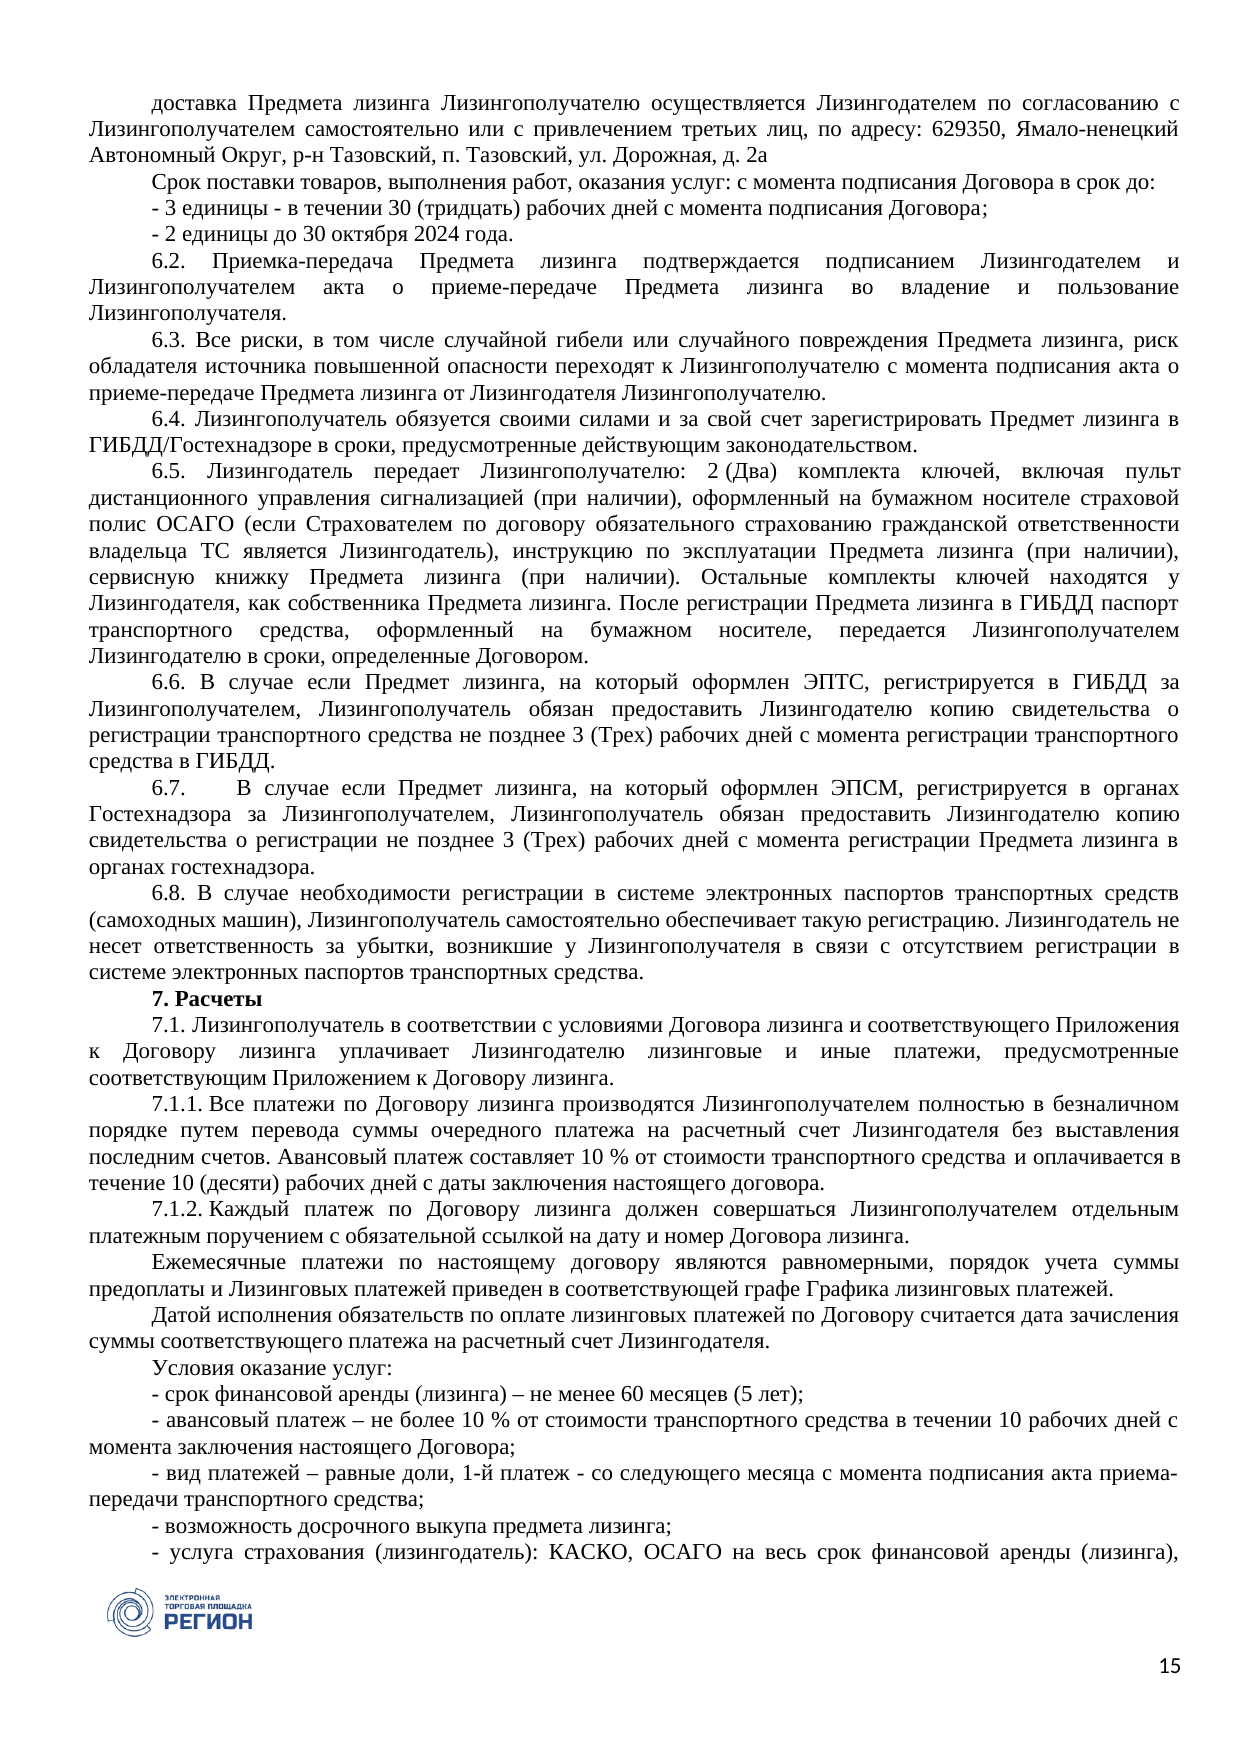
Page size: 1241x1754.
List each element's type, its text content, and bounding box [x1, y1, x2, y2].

text 6.4. Лизингополучатель обязуется своими силами и за свой счет зарегистрировать Предмет лизинга в ГИБДД/Гостехнадзоре в сроки, предусмотренные действующим законодательством. [89, 405, 1181, 458]
text 6.7. В случае если Предмет лизинга, на который оформлен ЭПСМ, регистрируется в органах Гостехнадзора за Лизингополучателем, Лизингополучатель обязан предоставить Лизингодателю копию свидетельства о регистрации не позднее 3 (Трех) рабочих дней с момента регистрации Предмета лизинга в органах гостехнадзора. [89, 774, 1181, 879]
text Условия оказание услуг: [89, 1354, 1181, 1380]
text - 3 единицы - в течении 30 (тридцать) рабочих дней с момента подписания Договора; [89, 194, 1181, 220]
picture [88, 1572, 270, 1652]
text - срок финансовой аренды (лизинга) – не менее 60 месяцев (5 лет); [89, 1380, 1181, 1406]
text 6.6. В случае если Предмет лизинга, на который оформлен ЭПТС, регистрируется в ГИБДД за Лизингополучателем, Лизингополучатель обязан предоставить Лизингодателю копию свидетельства о регистрации транспортного средства не позднее 3 (Трех) рабочих дней с момента регистрации транспортного средства в ГИБДД. [89, 668, 1181, 774]
text Ежемесячные платежи по настоящему договору являются равномерными, порядок учета суммы предоплаты и Лизинговых платежей приведен в соответствующей графе Графика лизинговых платежей. [89, 1248, 1181, 1301]
text - 2 единицы до 30 октября 2024 года. [89, 220, 1181, 247]
text доставка Предмета лизинга Лизингополучателю осуществляется Лизингодателем по согласованию с Лизингополучателем самостоятельно или с привлечением третьих лиц, по адресу: 629350, Ямало-ненецкий Автономный Округ, р-н Тазовский, п. Тазовский, ул. Дорожная, д. 2а [89, 89, 1181, 168]
text - вид платежей – равные доли, 1-й платеж - со следующего месяца с момента подписания акта приема-передачи транспортного средства; [89, 1459, 1181, 1512]
text 7. Расчеты [89, 985, 1181, 1011]
text - авансовый платеж – не более 10 % от стоимости транспортного средства в течении 10 рабочих дней с момента заключения настоящего Договора; [89, 1406, 1181, 1459]
text 7.1.2. Каждый платеж по Договору лизинга должен совершаться Лизингополучателем отдельным платежным поручением с обязательной ссылкой на дату и номер Договора лизинга. [89, 1196, 1181, 1248]
text 6.2. Приемка-передача Предмета лизинга подтверждается подписанием Лизингодателем и Лизингополучателем акта о приеме-передаче Предмета лизинга во владение и пользование Лизингополучателя. [89, 247, 1181, 326]
text - возможность досрочного выкупа предмета лизинга; [89, 1512, 1181, 1538]
text Срок поставки товаров, выполнения работ, оказания услуг: с момента подписания Договора в срок до: [89, 168, 1181, 194]
text 7.1. Лизингополучатель в соответствии с условиями Договора лизинга и соответствующего Приложения к Договору лизинга уплачивает Лизингодателю лизинговые и иные платежи, предусмотренные соответствующим Приложением к Договору лизинга. [89, 1011, 1181, 1090]
text 6.5. Лизингодатель передает Лизингополучателю: 2 (Два) комплекта ключей, включая пульт дистанционного управления сигнализацией (при наличии), оформленный на бумажном носителе страховой полис ОСАГО (если Страхователем по договору обязательного страхованию гражданской ответственности владельца ТС является Лизингодатель), инструкцию по эксплуатации Предмета лизинга (при наличии), сервисную книжку Предмета лизинга (при наличии). Остальные комплекты ключей находятся у Лизингодателя, как собственника Предмета лизинга. После регистрации Предмета лизинга в ГИБДД паспорт транспортного средства, оформленный на бумажном носителе, передается Лизингополучателем Лизингодателю в сроки, определенные Договором. [89, 458, 1181, 668]
text 6.8. В случае необходимости регистрации в системе электронных паспортов транспортных средств (самоходных машин), Лизингополучатель самостоятельно обеспечивает такую регистрацию. Лизингодатель не несет ответственность за убытки, возникшие у Лизингополучателя в связи с отсутствием регистрации в системе электронных паспортов транспортных средства. [89, 879, 1181, 985]
text 7.1.1. Все платежи по Договору лизинга производятся Лизингополучателем полностью в безналичном порядке путем перевода суммы очередного платежа на расчетный счет Лизингодателя без выставления последним счетов. Авансовый платеж составляет 10 % от стоимости транспортного средства и оплачивается в течение 10 (десяти) рабочих дней с даты заключения настоящего договора. [89, 1090, 1181, 1196]
text 6.3. Все риски, в том числе случайной гибели или случайного повреждения Предмета лизинга, риск обладателя источника повышенной опасности переходят к Лизингополучателю с момента подписания акта о приеме-передаче Предмета лизинга от Лизингодателя Лизингополучателю. [89, 326, 1181, 405]
text Датой исполнения обязательств по оплате лизинговых платежей по Договору считается дата зачисления суммы соответствующего платежа на расчетный счет Лизингодателя. [89, 1301, 1181, 1354]
